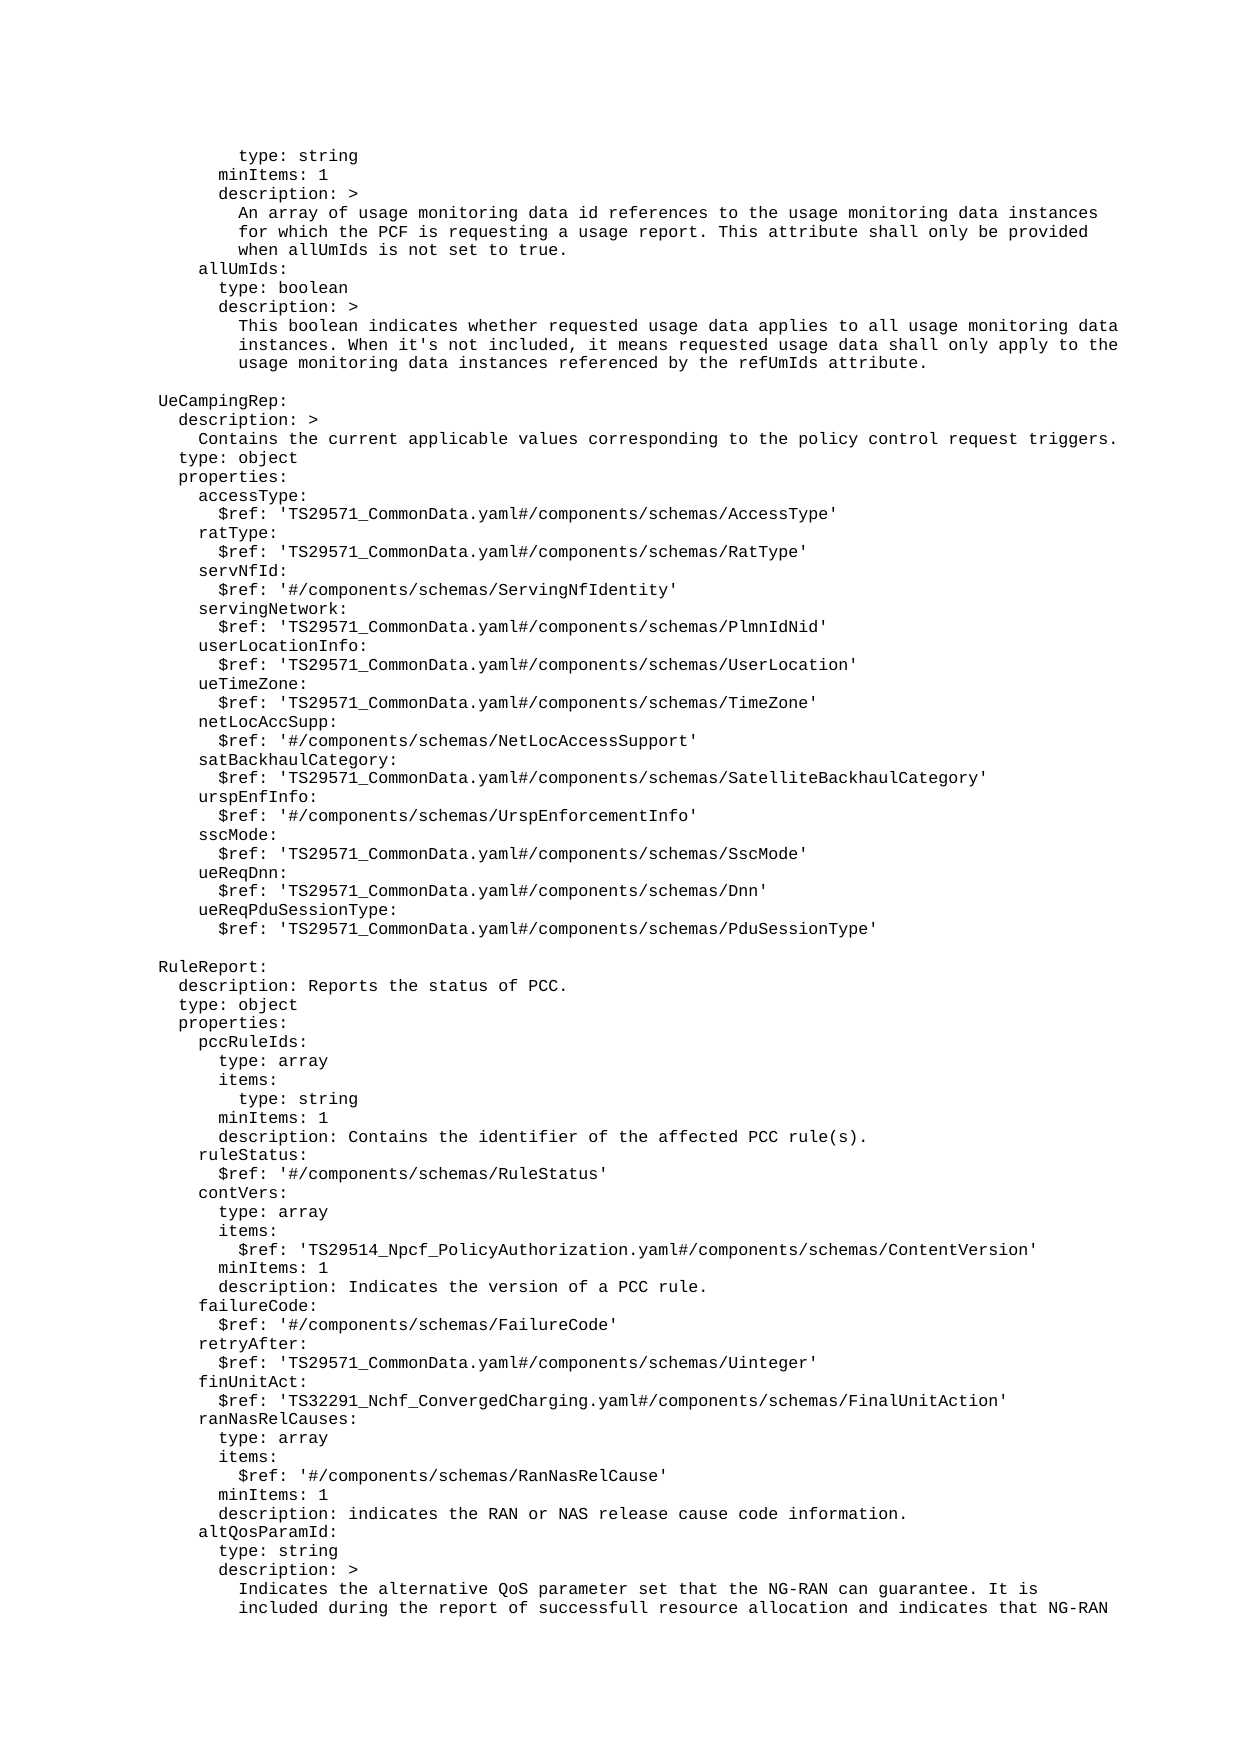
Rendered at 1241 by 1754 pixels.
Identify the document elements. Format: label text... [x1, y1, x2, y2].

text description: > [118, 412, 1122, 431]
text finUnitAct: [118, 1373, 1122, 1392]
text properties: [118, 1015, 1122, 1034]
text RuleReport: [118, 958, 1122, 977]
text type: object [118, 449, 1122, 468]
text sscMode: [118, 826, 1122, 845]
text type: array [118, 1053, 1122, 1072]
text $ref: 'TS29571_CommonData.yaml#/components/schemas/SscMode' [118, 845, 1122, 864]
text description: Indicates the version of a PCC rule. [118, 1279, 1122, 1298]
text for which the PCF is requesting a usage report. This attribute shall only be provided [118, 223, 1122, 242]
text $ref: 'TS29571_CommonData.yaml#/components/schemas/PlmnIdNid' [118, 619, 1122, 638]
text allUmIds: [118, 261, 1122, 280]
text ruleStatus: [118, 1147, 1122, 1166]
text $ref: 'TS29571_CommonData.yaml#/components/schemas/UserLocation' [118, 657, 1122, 676]
text altQosParamId: [118, 1524, 1122, 1543]
text userLocationInfo: [118, 638, 1122, 657]
text satBackhaulCategory: [118, 751, 1122, 770]
text urspEnfInfo: [118, 789, 1122, 808]
text ueReqPduSessionType: [118, 902, 1122, 921]
text $ref: 'TS29514_Npcf_PolicyAuthorization.yaml#/components/schemas/ContentVersion' [118, 1241, 1122, 1260]
text ratType: [118, 525, 1122, 544]
text description: > [118, 1562, 1122, 1581]
text items: [118, 1072, 1122, 1090]
text type: string [118, 148, 1122, 167]
text properties: [118, 468, 1122, 487]
text included during the report of successfull resource allocation and indicates that NG-RAN [118, 1599, 1122, 1618]
text ueTimeZone: [118, 676, 1122, 694]
text $ref: 'TS29571_CommonData.yaml#/components/schemas/Uinteger' [118, 1354, 1122, 1373]
text UeCampingRep: [118, 393, 1122, 412]
text items: [118, 1449, 1122, 1467]
text $ref: '#/components/schemas/FailureCode' [118, 1317, 1122, 1336]
text minItems: 1 [118, 167, 1122, 185]
text $ref: 'TS32291_Nchf_ConvergedCharging.yaml#/components/schemas/FinalUnitAction' [118, 1392, 1122, 1411]
text description: > [118, 298, 1122, 317]
text type: string [118, 1543, 1122, 1562]
text description: > [118, 185, 1122, 204]
text pccRuleIds: [118, 1034, 1122, 1053]
text instances. When it's not included, it means requested usage data shall only apply to the [118, 336, 1122, 355]
text type: array [118, 1430, 1122, 1449]
text Contains the current applicable values corresponding to the policy control request triggers. [118, 431, 1122, 449]
text $ref: '#/components/schemas/NetLocAccessSupport' [118, 732, 1122, 751]
text This boolean indicates whether requested usage data applies to all usage monitoring data [118, 317, 1122, 336]
text contVers: [118, 1185, 1122, 1203]
text $ref: 'TS29571_CommonData.yaml#/components/schemas/RatType' [118, 544, 1122, 562]
text when allUmIds is not set to true. [118, 242, 1122, 261]
text type: array [118, 1203, 1122, 1222]
text $ref: 'TS29571_CommonData.yaml#/components/schemas/AccessType' [118, 506, 1122, 525]
text usage monitoring data instances referenced by the refUmIds attribute. [118, 355, 1122, 374]
text type: object [118, 996, 1122, 1015]
text accessType: [118, 487, 1122, 506]
text netLocAccSupp: [118, 713, 1122, 732]
text $ref: 'TS29571_CommonData.yaml#/components/schemas/TimeZone' [118, 694, 1122, 713]
text Indicates the alternative QoS parameter set that the NG-RAN can guarantee. It is [118, 1581, 1122, 1599]
text type: string [118, 1090, 1122, 1109]
text $ref: 'TS29571_CommonData.yaml#/components/schemas/Dnn' [118, 883, 1122, 902]
text failureCode: [118, 1298, 1122, 1317]
text $ref: '#/components/schemas/RanNasRelCause' [118, 1467, 1122, 1486]
text $ref: '#/components/schemas/ServingNfIdentity' [118, 581, 1122, 600]
text type: boolean [118, 280, 1122, 298]
text $ref: '#/components/schemas/RuleStatus' [118, 1166, 1122, 1185]
text ueReqDnn: [118, 864, 1122, 883]
text servingNetwork: [118, 600, 1122, 619]
text minItems: 1 [118, 1260, 1122, 1279]
text minItems: 1 [118, 1109, 1122, 1128]
text description: indicates the RAN or NAS release cause code information. [118, 1505, 1122, 1524]
text $ref: 'TS29571_CommonData.yaml#/components/schemas/SatelliteBackhaulCategory' [118, 770, 1122, 789]
text retryAfter: [118, 1336, 1122, 1354]
text $ref: 'TS29571_CommonData.yaml#/components/schemas/PduSessionType' [118, 921, 1122, 939]
text ranNasRelCauses: [118, 1411, 1122, 1430]
text minItems: 1 [118, 1486, 1122, 1505]
text servNfId: [118, 562, 1122, 581]
text description: Reports the status of PCC. [118, 977, 1122, 996]
text items: [118, 1222, 1122, 1241]
text An array of usage monitoring data id references to the usage monitoring data instances [118, 204, 1122, 223]
text description: Contains the identifier of the affected PCC rule(s). [118, 1128, 1122, 1147]
text $ref: '#/components/schemas/UrspEnforcementInfo' [118, 808, 1122, 826]
